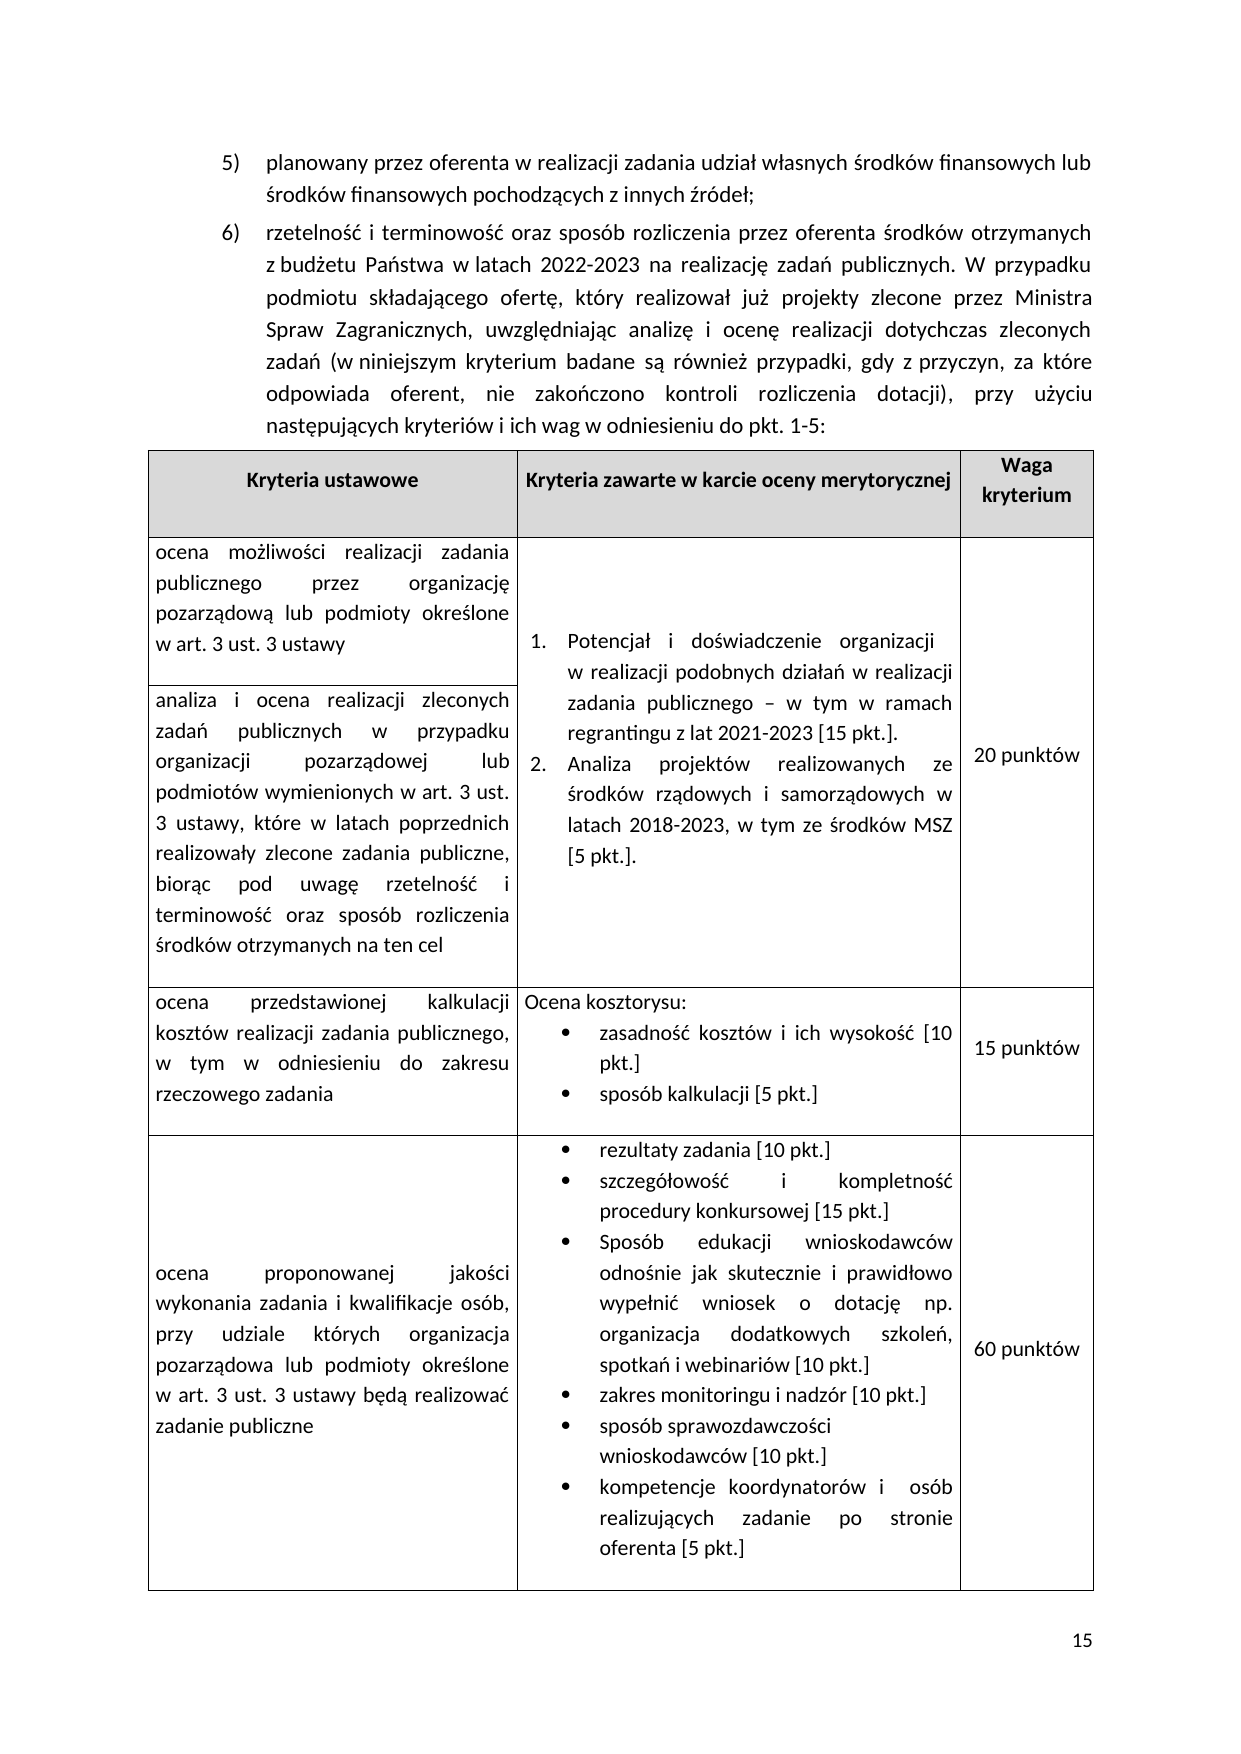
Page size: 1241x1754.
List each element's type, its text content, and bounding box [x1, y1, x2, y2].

table_cell Potencjał i doświadczenie organizacji w realizacji podobnych działań w realizacji zadania publicznego – w tym w ramach regrantingu z lat 2021-2023 [15 pkt.]. Analiza projektów realizowanych ze środków rządowych i samorządowych w latach 2018-2023, w tym ze środków MSZ [5 pkt.]. [518, 538, 960, 987]
table_cell 20 punktów [961, 538, 1093, 987]
table_cell analiza i ocena realizacji zleconych zadań publicznych w przypadku organizacji pozarządowej lub podmiotów wymienionych w art. 3 ust. 3 ustawy, które w latach poprzednich realizowały zlecone zadania publiczne, biorąc pod uwagę rzetelność i terminowość oraz sposób rozliczenia środków otrzymanych na ten cel [149, 686, 517, 987]
table_cell 60 punktów [961, 1136, 1093, 1590]
list planowany przez oferenta w realizacji zadania udział własnych środków finansowych lub środków finansowych pochodzących z innych źródeł; [221, 148, 1093, 208]
table_cell ocena proponowanej jakości wykonania zadania i kwalifikacje osób, przy udziale których organizacja pozarządowa lub podmioty określone w art. 3 ust. 3 ustawy będą realizować zadanie publiczne [149, 1136, 517, 1590]
table_cell 15 punktów [961, 988, 1093, 1135]
table_cell ocena możliwości realizacji zadania publicznego przez organizację pozarządową lub podmioty określone w art. 3 ust. 3 ustawy [149, 538, 517, 685]
table_cell ocena przedstawionej kalkulacji kosztów realizacji zadania publicznego, w tym w odniesieniu do zakresu rzeczowego zadania [149, 988, 517, 1135]
table_header Kryteria zawarte w karcie oceny merytorycznej [518, 451, 960, 537]
table_header Kryteria ustawowe [149, 451, 517, 537]
table_cell Ocena kosztorysu: zasadność kosztów i ich wysokość [10 pkt.] sposób kalkulacji [5 pkt.] [518, 988, 960, 1135]
list rzetelność i terminowość oraz sposób rozliczenia przez oferenta środków otrzymanych z budżetu Państwa w latach 2022-2023 na realizację zadań publicznych. W przypadku podmiotu składającego ofertę, który realizował już projekty zlecone przez Ministra Spraw Zagranicznych, uwzględniając analizę i ocenę realizacji dotychczas zleconych zadań (w niniejszym kryterium badane są również przypadki, gdy z przyczyn, za które odpowiada oferent, nie zakończono kontroli rozliczenia dotacji), przy użyciu następujących kryteriów i ich wag w odniesieniu do pkt. 1-5: [221, 218, 1093, 439]
table_header Waga kryterium [961, 451, 1093, 537]
table_cell rezultaty zadania [10 pkt.] szczegółowość i kompletność procedury konkursowej [15 pkt.] Sposób edukacji wnioskodawców odnośnie jak skutecznie i prawidłowo wypełnić wniosek o dotację np. organizacja dodatkowych szkoleń, spotkań i webinariów [10 pkt.] zakres monitoringu i nadzór [10 pkt.] sposób sprawozdawczości wnioskodawców [10 pkt.] kompetencje koordynatorów i osób realizujących zadanie po stronie oferenta [5 pkt.] [518, 1136, 960, 1590]
